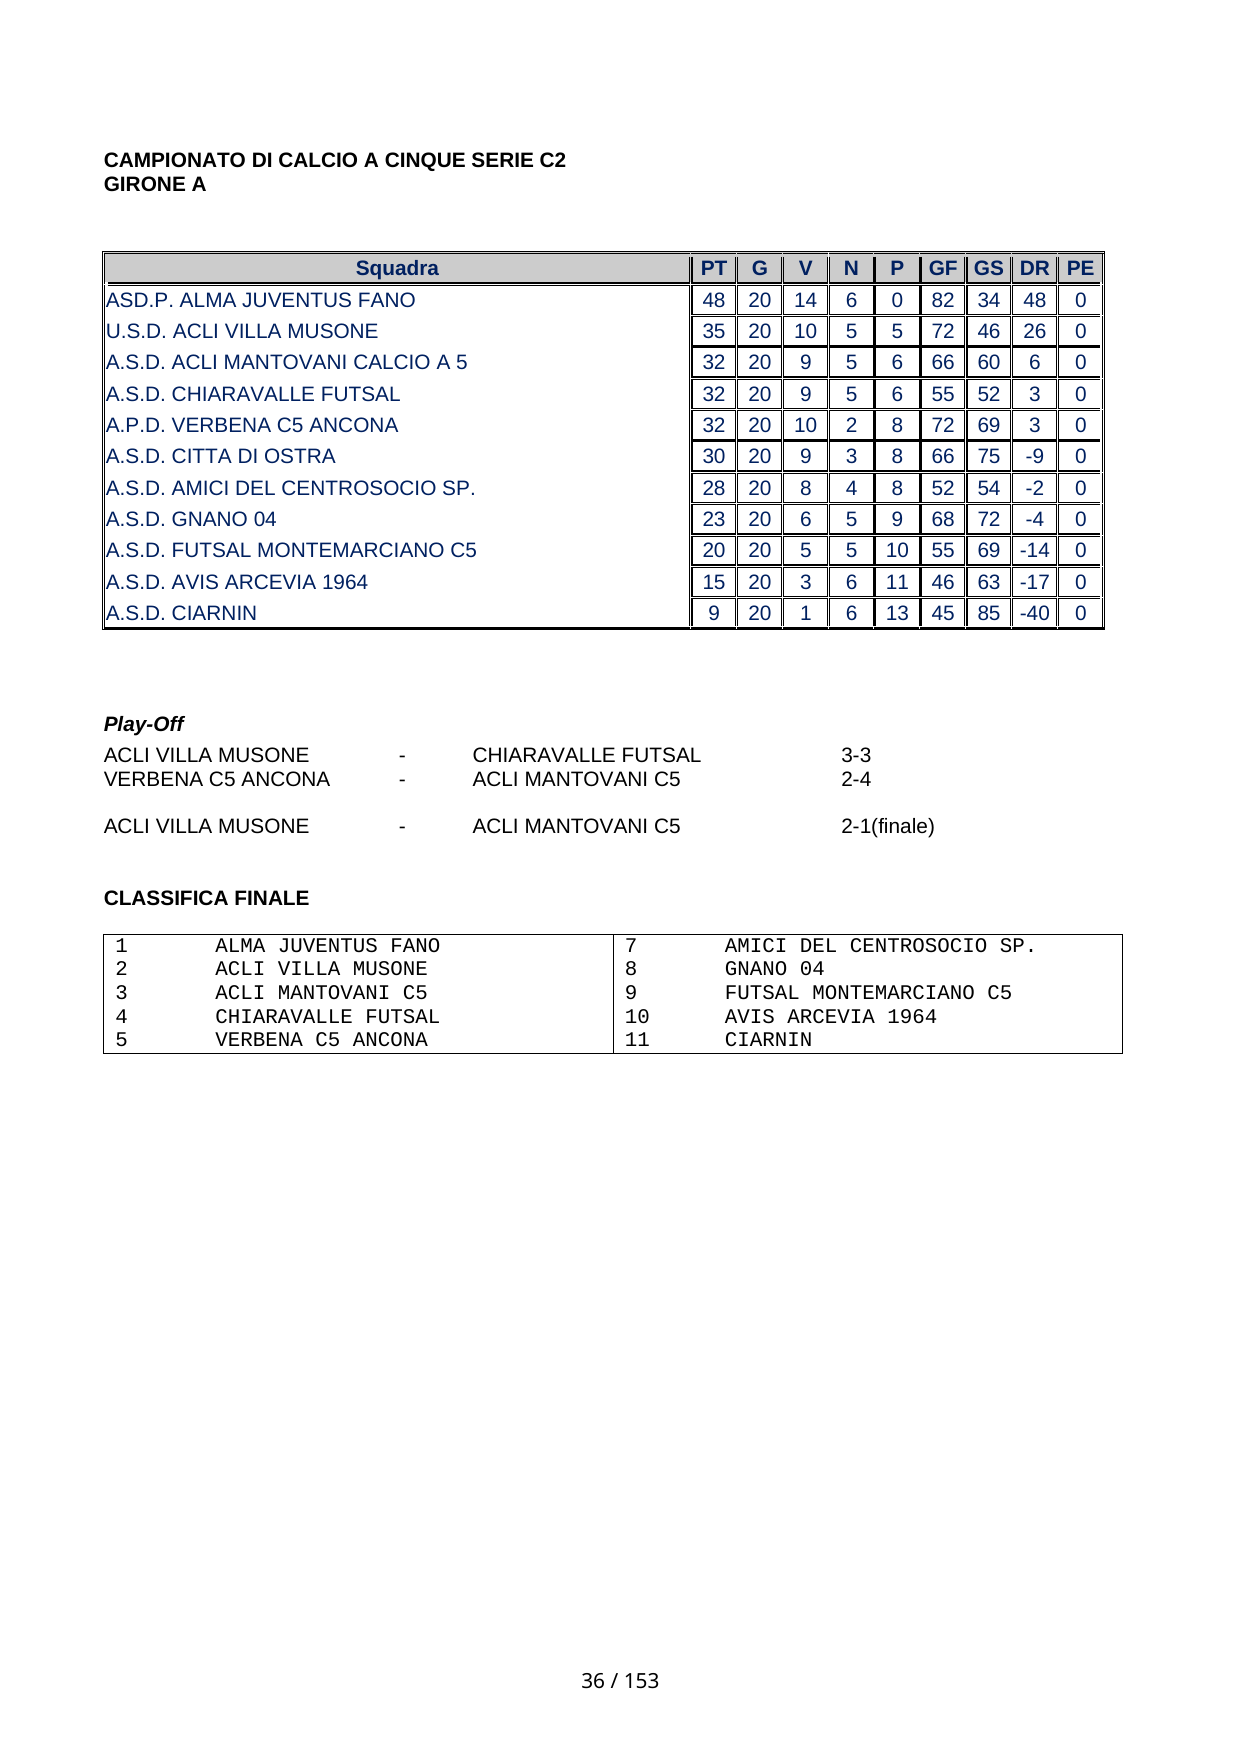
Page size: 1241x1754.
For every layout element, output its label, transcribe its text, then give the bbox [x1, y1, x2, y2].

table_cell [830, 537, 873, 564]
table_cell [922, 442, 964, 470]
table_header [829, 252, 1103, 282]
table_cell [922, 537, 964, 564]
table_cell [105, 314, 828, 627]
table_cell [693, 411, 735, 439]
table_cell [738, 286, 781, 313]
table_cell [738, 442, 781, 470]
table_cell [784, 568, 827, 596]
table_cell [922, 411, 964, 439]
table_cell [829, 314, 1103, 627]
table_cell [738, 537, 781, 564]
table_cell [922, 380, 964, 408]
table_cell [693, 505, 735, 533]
subtitle Play-Off [103, 712, 1137, 736]
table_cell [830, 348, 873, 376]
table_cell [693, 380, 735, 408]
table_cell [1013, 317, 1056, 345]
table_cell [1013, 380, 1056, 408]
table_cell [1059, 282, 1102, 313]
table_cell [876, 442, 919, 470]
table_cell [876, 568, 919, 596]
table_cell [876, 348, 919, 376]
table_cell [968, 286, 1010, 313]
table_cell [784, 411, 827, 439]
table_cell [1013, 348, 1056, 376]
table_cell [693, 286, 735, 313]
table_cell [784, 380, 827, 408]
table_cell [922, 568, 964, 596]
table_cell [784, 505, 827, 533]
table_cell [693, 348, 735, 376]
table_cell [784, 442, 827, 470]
text GIRONE A [103, 172, 1137, 196]
text VERBENA C5 ANCONA - ACLI MANTOVANI C5 2-4 [103, 766, 1137, 790]
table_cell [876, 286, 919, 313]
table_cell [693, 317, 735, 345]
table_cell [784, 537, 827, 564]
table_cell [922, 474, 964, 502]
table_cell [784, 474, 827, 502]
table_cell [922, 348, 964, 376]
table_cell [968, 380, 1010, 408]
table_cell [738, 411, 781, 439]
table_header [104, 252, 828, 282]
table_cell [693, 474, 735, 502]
text ACLI VILLA MUSONE - ACLI MANTOVANI C5 2-1(finale) [103, 814, 1137, 838]
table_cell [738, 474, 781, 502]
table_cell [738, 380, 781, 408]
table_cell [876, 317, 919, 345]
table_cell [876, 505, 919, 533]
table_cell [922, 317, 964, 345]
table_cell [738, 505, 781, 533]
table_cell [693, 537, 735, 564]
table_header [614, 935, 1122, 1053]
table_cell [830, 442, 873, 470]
text ACLI VILLA MUSONE - CHIARAVALLE FUTSAL 3-3 [103, 742, 1137, 766]
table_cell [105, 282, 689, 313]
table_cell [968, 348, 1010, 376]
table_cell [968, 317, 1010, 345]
text CLASSIFICA FINALE [103, 886, 1137, 910]
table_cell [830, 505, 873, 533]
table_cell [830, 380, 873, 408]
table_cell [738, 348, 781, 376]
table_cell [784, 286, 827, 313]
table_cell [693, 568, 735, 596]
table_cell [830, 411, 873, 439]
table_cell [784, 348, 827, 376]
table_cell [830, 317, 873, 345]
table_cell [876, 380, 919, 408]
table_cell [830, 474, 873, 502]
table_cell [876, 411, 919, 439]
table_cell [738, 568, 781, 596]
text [103, 148, 1137, 172]
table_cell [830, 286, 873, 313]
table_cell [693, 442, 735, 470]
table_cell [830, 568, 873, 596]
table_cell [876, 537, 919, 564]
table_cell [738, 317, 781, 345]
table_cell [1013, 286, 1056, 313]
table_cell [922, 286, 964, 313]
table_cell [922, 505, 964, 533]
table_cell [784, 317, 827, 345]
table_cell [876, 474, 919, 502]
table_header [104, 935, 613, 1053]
